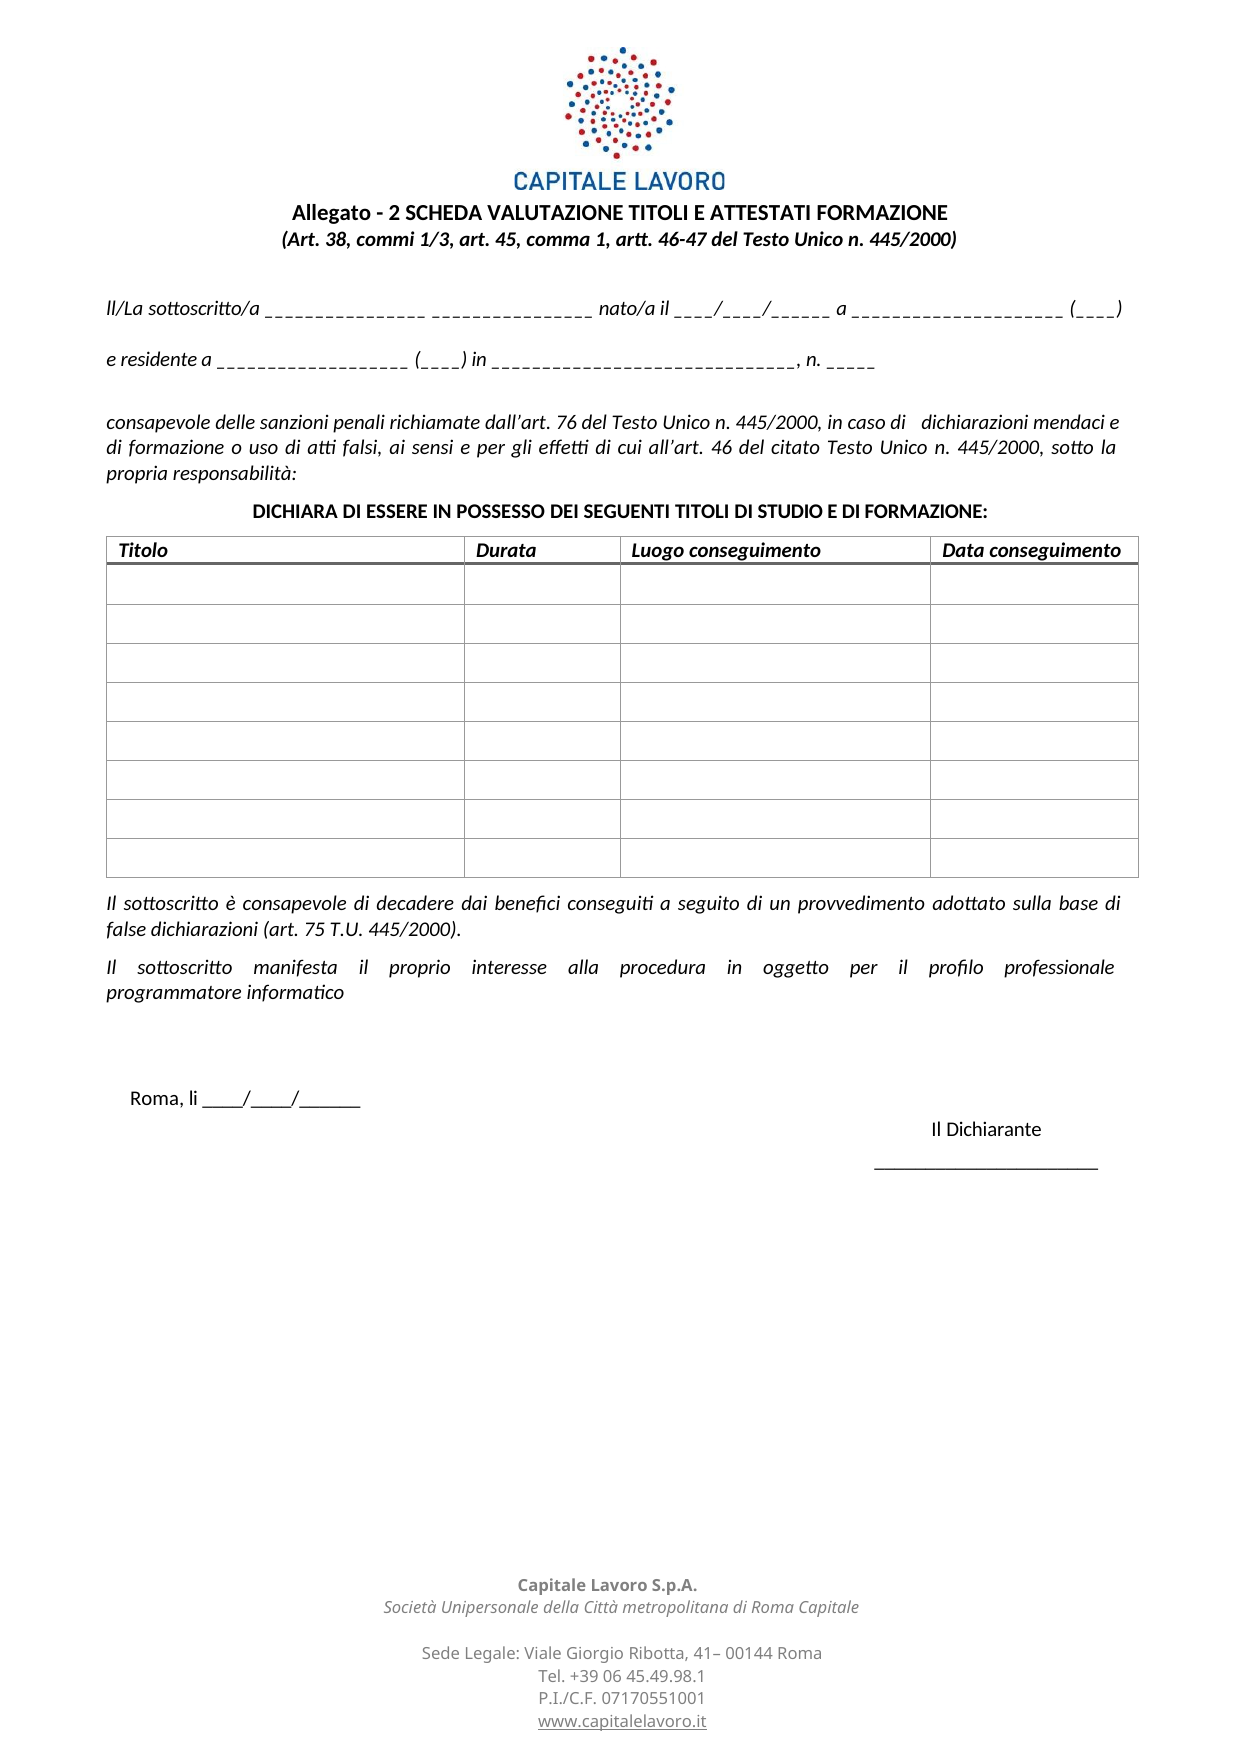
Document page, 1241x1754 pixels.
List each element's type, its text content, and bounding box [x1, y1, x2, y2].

table_cell [465, 839, 620, 877]
table_cell [931, 683, 1138, 721]
table_cell [621, 839, 930, 877]
table_cell [107, 644, 464, 682]
table_cell [465, 605, 620, 642]
table_cell [107, 722, 464, 760]
subtitle DICHIARA DI ESSERE IN POSSESSO DEI SEGUENTI TITOLI DI STUDIO E DI FORMAZIONE: [247, 498, 993, 523]
table_cell [621, 565, 930, 603]
table_header Data conseguimento [931, 537, 1138, 562]
table_header Titolo [107, 537, 464, 562]
table_cell [465, 800, 620, 838]
table_cell [465, 565, 620, 603]
table_cell [465, 761, 620, 799]
table_cell [931, 761, 1138, 799]
text Il sottoscritto è consapevole di decadere dai benefici conseguiti a seguito di un provvedimento adottato sulla base di false dichiarazioni (art. 75 T.U. 445/2000). [106, 891, 1123, 941]
table_cell [107, 565, 464, 603]
table_cell [107, 800, 464, 838]
table_cell [465, 722, 620, 760]
table_header Durata [465, 537, 620, 562]
table_cell [931, 722, 1138, 760]
table_cell [465, 644, 620, 682]
table_cell [931, 800, 1138, 838]
table_cell [107, 761, 464, 799]
table_cell [931, 605, 1138, 642]
table_cell [931, 644, 1138, 682]
text ll/La sottoscritto/a ________________ ________________ nato/a il ____/____/______ a _____________________ (____) e residente a ___________________ (____) in ______________________________, n. _____ [106, 295, 1138, 371]
text Roma, li ____/____/______ [130, 1085, 1138, 1110]
table_cell [931, 839, 1138, 877]
table_cell [621, 605, 930, 642]
table_cell [621, 761, 930, 799]
picture [514, 47, 725, 190]
table_cell [621, 722, 930, 760]
table_cell [931, 565, 1138, 603]
table_cell [107, 605, 464, 642]
table_cell [621, 683, 930, 721]
text consapevole delle sanzioni penali richiamate dall’art. 76 del Testo Unico n. 445/2000, in caso di dichiarazioni mendaci e di formazione o uso di atti falsi, ai sensi e per gli effetti di cui all’art. 46 del citato Testo Unico n. 445/2000, sotto la propria responsabilità: [106, 409, 1122, 485]
table_cell [621, 800, 930, 838]
table_cell [465, 683, 620, 721]
table_cell [107, 839, 464, 877]
text ______________________ [874, 1147, 1125, 1173]
text Il sottoscritto manifesta il proprio interesse alla procedura in oggetto per il profilo professionale programmatore informatico [106, 954, 1138, 1005]
table_cell [621, 644, 930, 682]
subtitle Allegato - 2 SCHEDA VALUTAZIONE TITOLI E ATTESTATI FORMAZIONE (Art. 38, commi 1/3, art. 45, comma 1, artt. 46-47 del Testo Unico n. 445/2000) [248, 198, 993, 251]
table_header Luogo conseguimento [621, 537, 930, 562]
table_cell [107, 683, 464, 721]
text Il Dichiarante [874, 1116, 1125, 1141]
